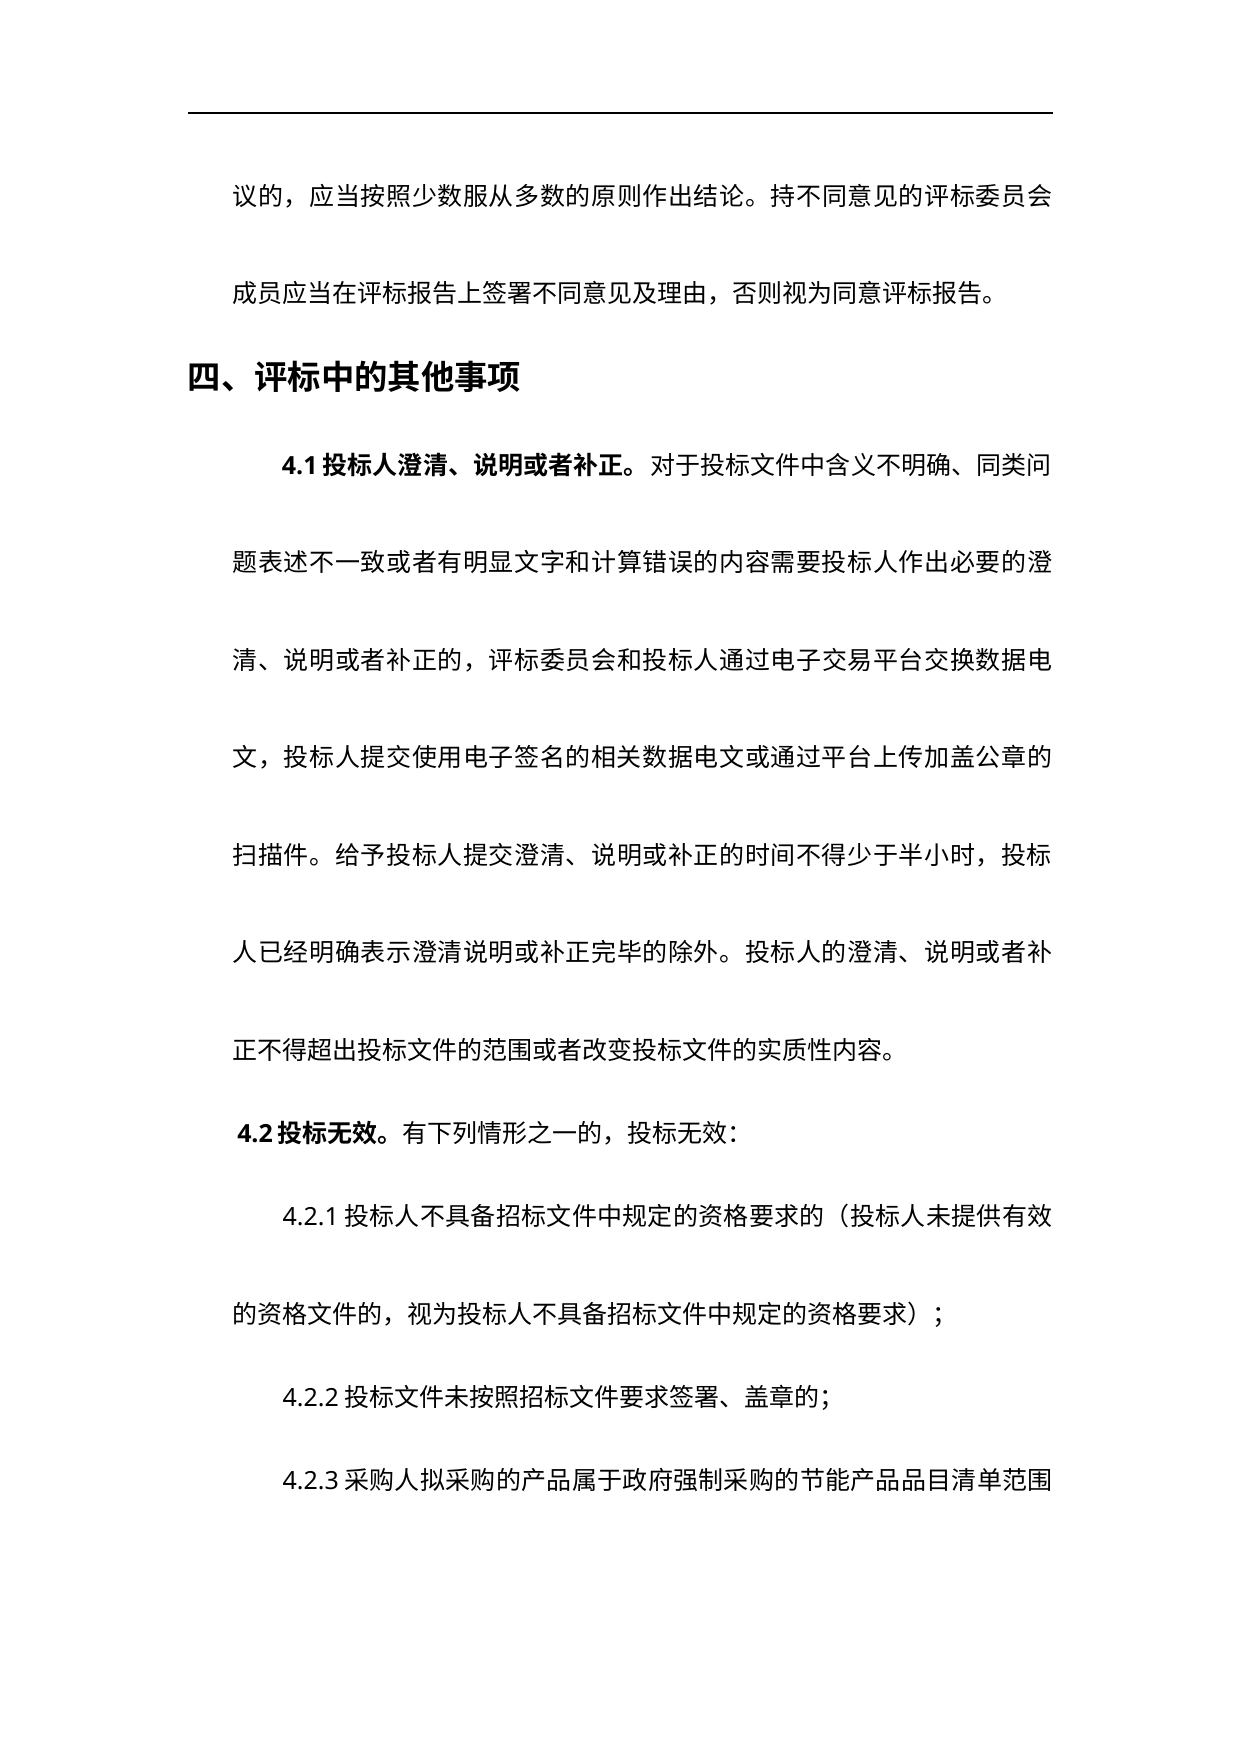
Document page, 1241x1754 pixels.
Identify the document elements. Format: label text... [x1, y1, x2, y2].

text 4.2投标无效。有下列情形之一的，投标无效： [237, 1099, 1053, 1164]
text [232, 1446, 1053, 1511]
text 4.2.1投标人不具备招标文件中规定的资格要求的（投标人未提供有效的资格文件的，视为投标人不具备招标文件中规定的资格要求）； [232, 1182, 1053, 1345]
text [232, 162, 1053, 324]
text 4.1投标人澄清、说明或者补正。对于投标文件中含义不明确、同类问题表述不一致或者有明显文字和计算错误的内容需要投标人作出必要的澄清、说明或者补正的，评标委员会和投标人通过电子交易平台交换数据电文，投标人提交使用电子签名的相关数据电文或通过平台上传加盖公章的扫描件。给予投标人提交澄清、说明或补正的时间不得少于半小时，投标人已经明确表示澄清说明或补正完毕的除外。投标人的澄清、说明或者补正不得超出投标文件的范围或者改变投标文件的实质性内容。 [232, 431, 1053, 1081]
text 4.2.2投标文件未按照招标文件要求签署、盖章的； [232, 1363, 1053, 1428]
text 四、评标中的其他事项 [187, 343, 1053, 408]
